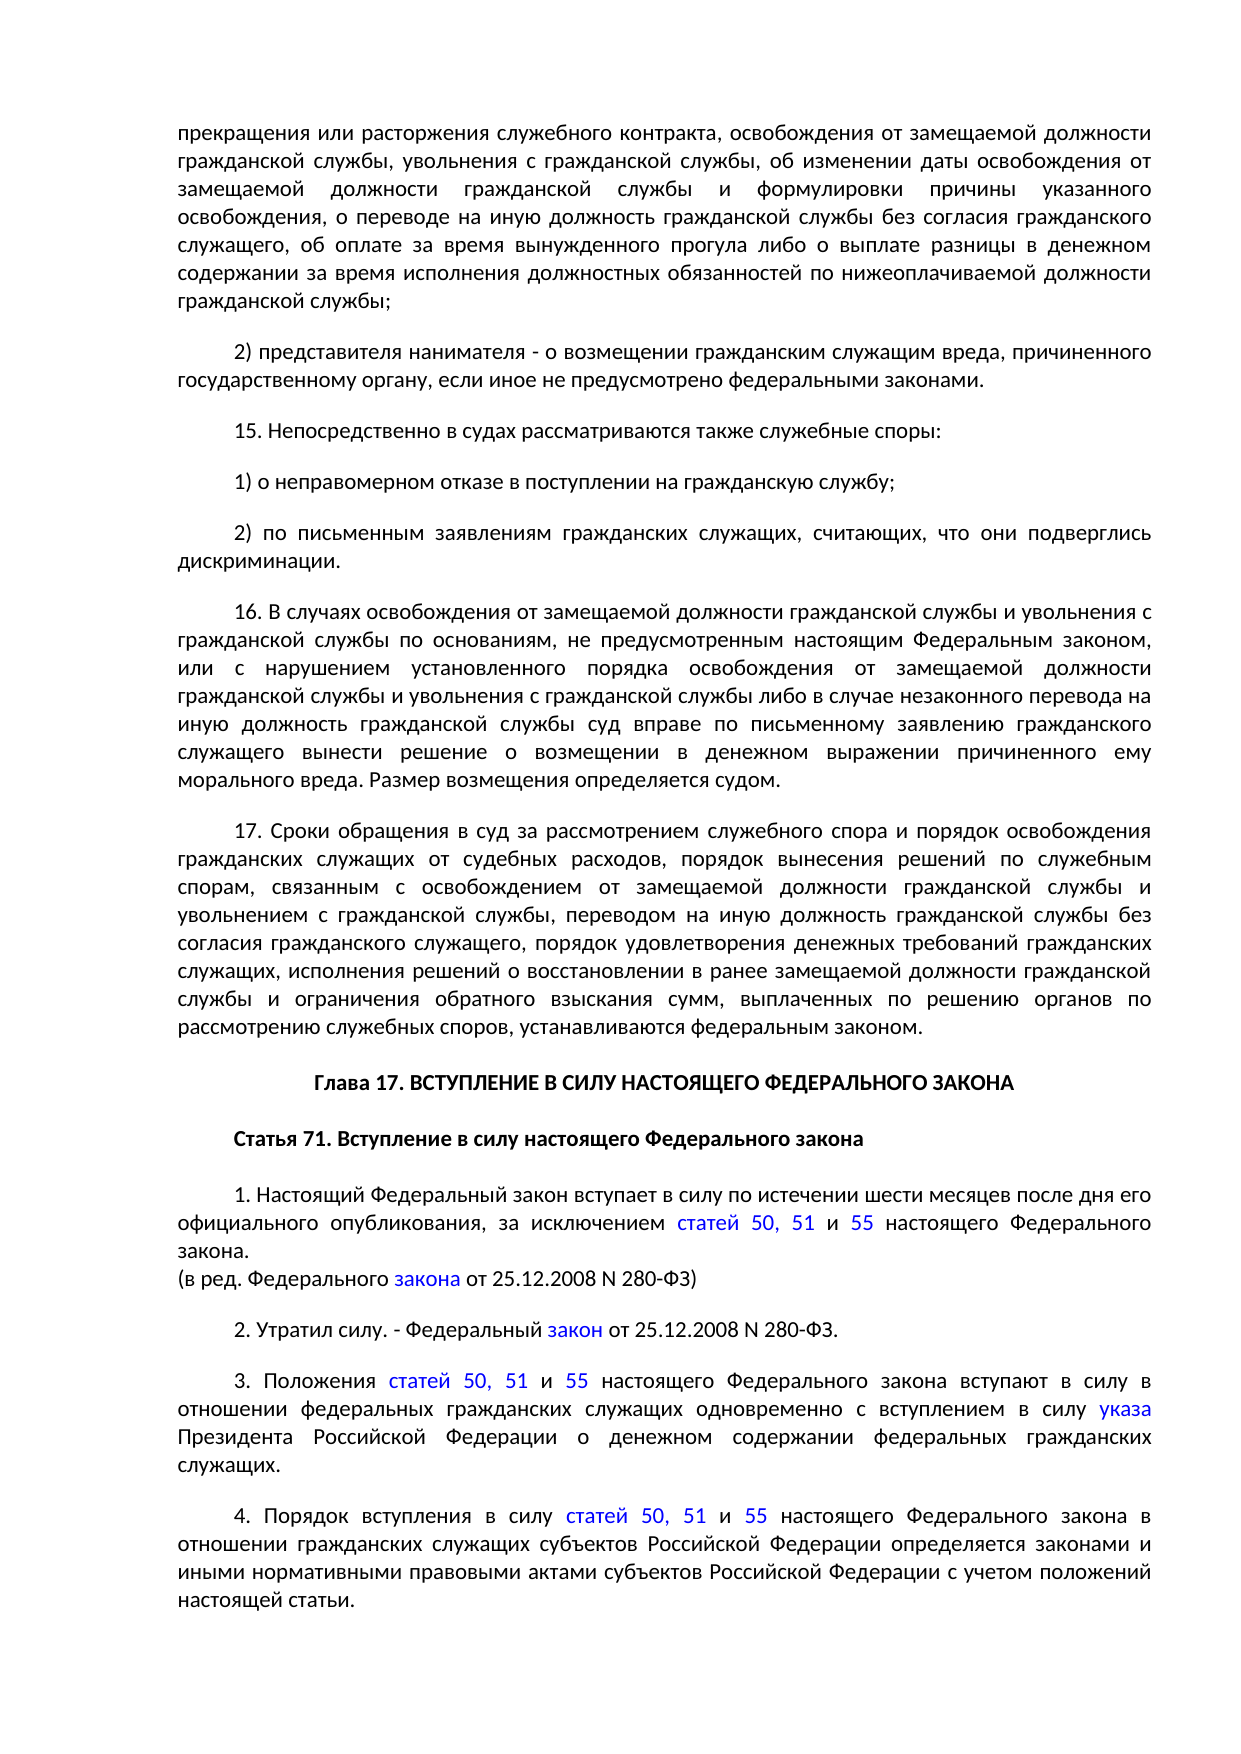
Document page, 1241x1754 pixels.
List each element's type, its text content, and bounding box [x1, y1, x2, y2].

text 3. Положения статей 50, 51 и 55 настоящего Федерального закона вступают в силу в отношении федеральных гражданских служащих одновременно с вступлением в силу указа Президента Российской Федерации о денежном содержании федеральных гражданских служащих. [177, 1366, 1152, 1478]
title Глава 17. ВСТУПЛЕНИЕ В СИЛУ НАСТОЯЩЕГО ФЕДЕРАЛЬНОГО ЗАКОНА [177, 1068, 1152, 1096]
text 2) представителя нанимателя - о возмещении гражданским служащим вреда, причиненного государственному органу, если иное не предусмотрено федеральными законами. [177, 337, 1152, 393]
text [177, 118, 1152, 314]
text (в ред. Федерального закона от 25.12.2008 N 280-ФЗ) [177, 1264, 1152, 1292]
text 17. Сроки обращения в суд за рассмотрением служебного спора и порядок освобождения гражданских служащих от судебных расходов, порядок вынесения решений по служебным спорам, связанным с освобождением от замещаемой должности гражданской службы и увольнением с гражданской службы, переводом на иную должность гражданской службы без согласия гражданского служащего, порядок удовлетворения денежных требований гражданских служащих, исполнения решений о восстановлении в ранее замещаемой должности гражданской службы и ограничения обратного взыскания сумм, выплаченных по решению органов по рассмотрению служебных споров, устанавливаются федеральным законом. [177, 816, 1152, 1040]
text 15. Непосредственно в судах рассматриваются также служебные споры: [177, 416, 1152, 444]
text 1. Настоящий Федеральный закон вступает в силу по истечении шести месяцев после дня его официального опубликования, за исключением статей 50, 51 и 55 настоящего Федерального закона. [177, 1180, 1152, 1264]
text 4. Порядок вступления в силу статей 50, 51 и 55 настоящего Федерального закона в отношении гражданских служащих субъектов Российской Федерации определяется законами и иными нормативными правовыми актами субъектов Российской Федерации с учетом положений настоящей статьи. [177, 1501, 1152, 1613]
text 2) по письменным заявлениям гражданских служащих, считающих, что они подверглись дискриминации. [177, 518, 1152, 574]
title Статья 71. Вступление в силу настоящего Федерального закона [177, 1124, 1152, 1152]
text 16. В случаях освобождения от замещаемой должности гражданской службы и увольнения с гражданской службы по основаниям, не предусмотренным настоящим Федеральным законом, или с нарушением установленного порядка освобождения от замещаемой должности гражданской службы и увольнения с гражданской службы либо в случае незаконного перевода на иную должность гражданской службы суд вправе по письменному заявлению гражданского служащего вынести решение о возмещении в денежном выражении причиненного ему морального вреда. Размер возмещения определяется судом. [177, 597, 1152, 793]
text 2. Утратил силу. - Федеральный закон от 25.12.2008 N 280-ФЗ. [177, 1315, 1152, 1343]
text 1) о неправомерном отказе в поступлении на гражданскую службу; [177, 467, 1152, 495]
